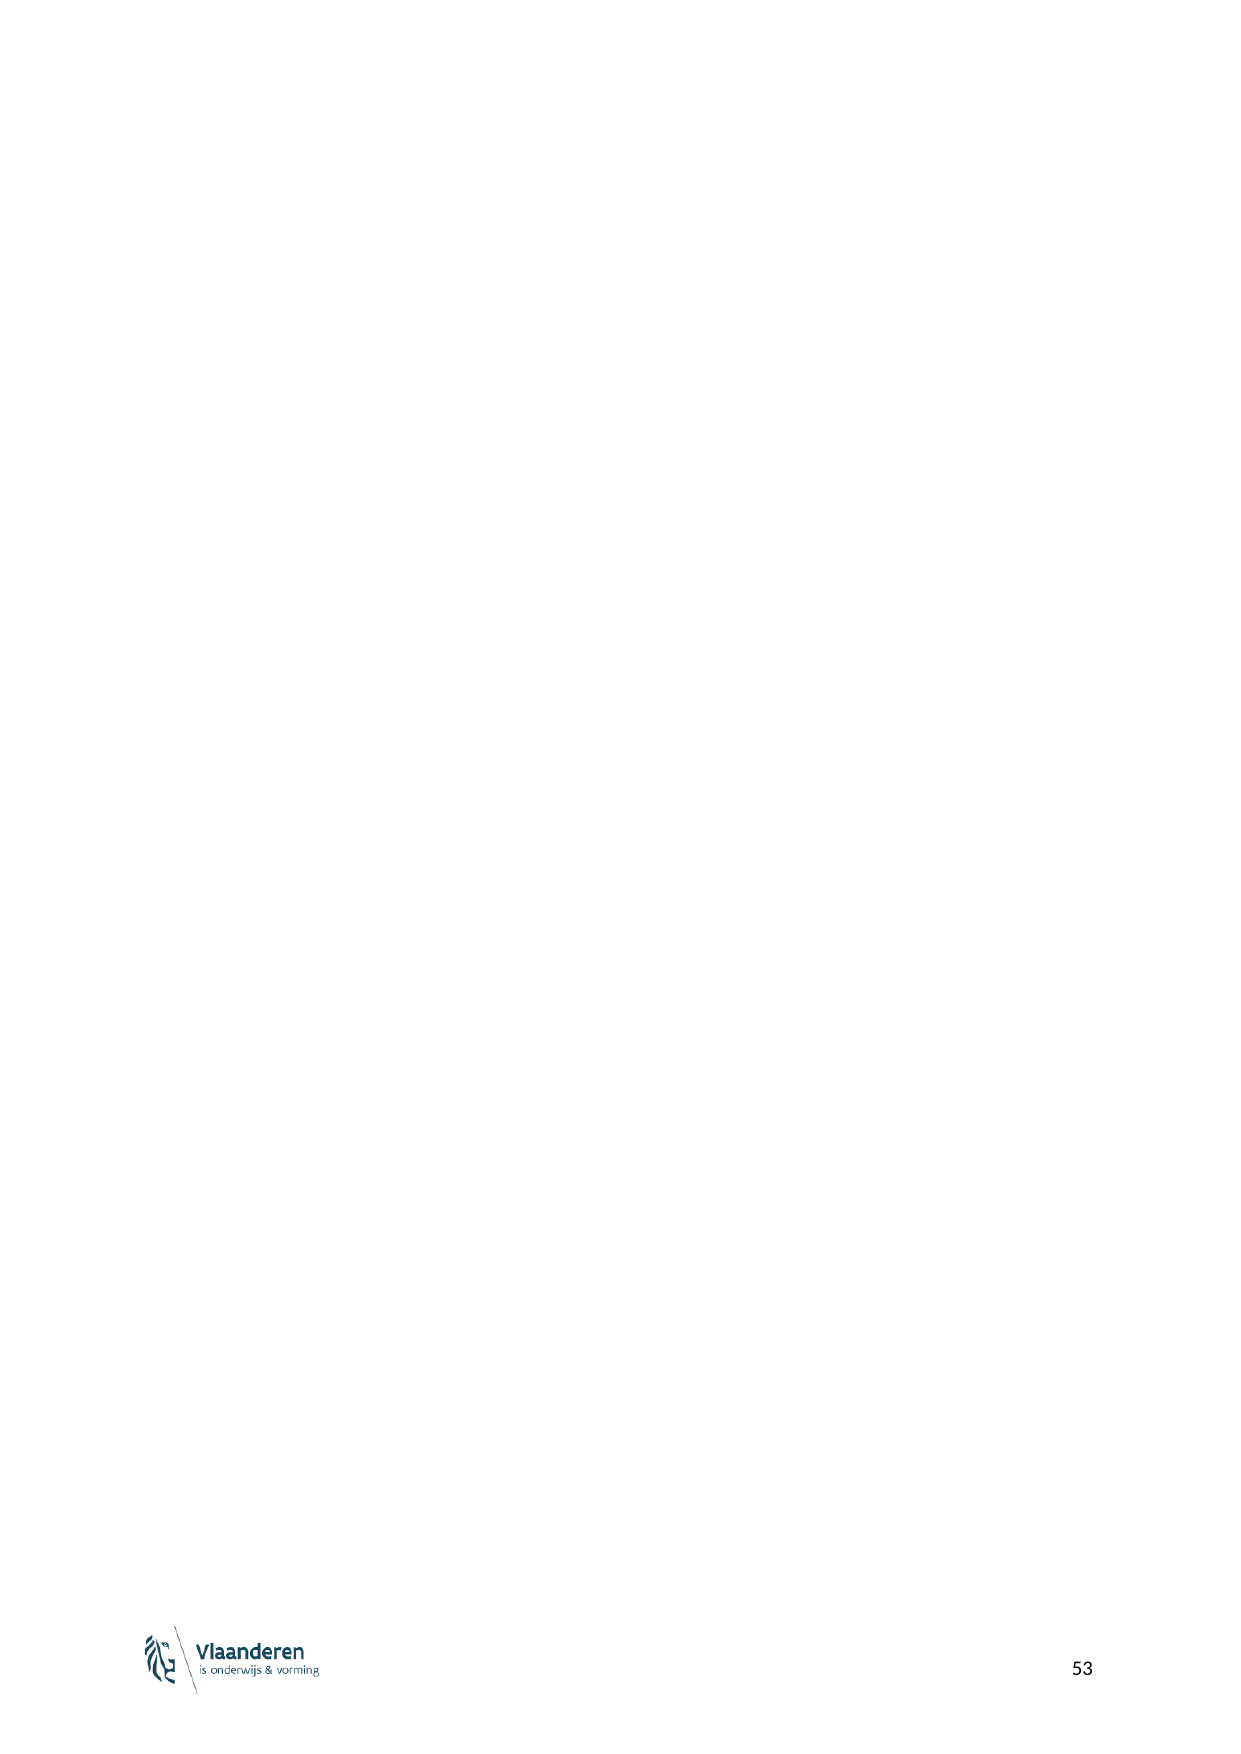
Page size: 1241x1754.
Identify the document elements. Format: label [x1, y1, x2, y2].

picture [144, 1626, 327, 1694]
